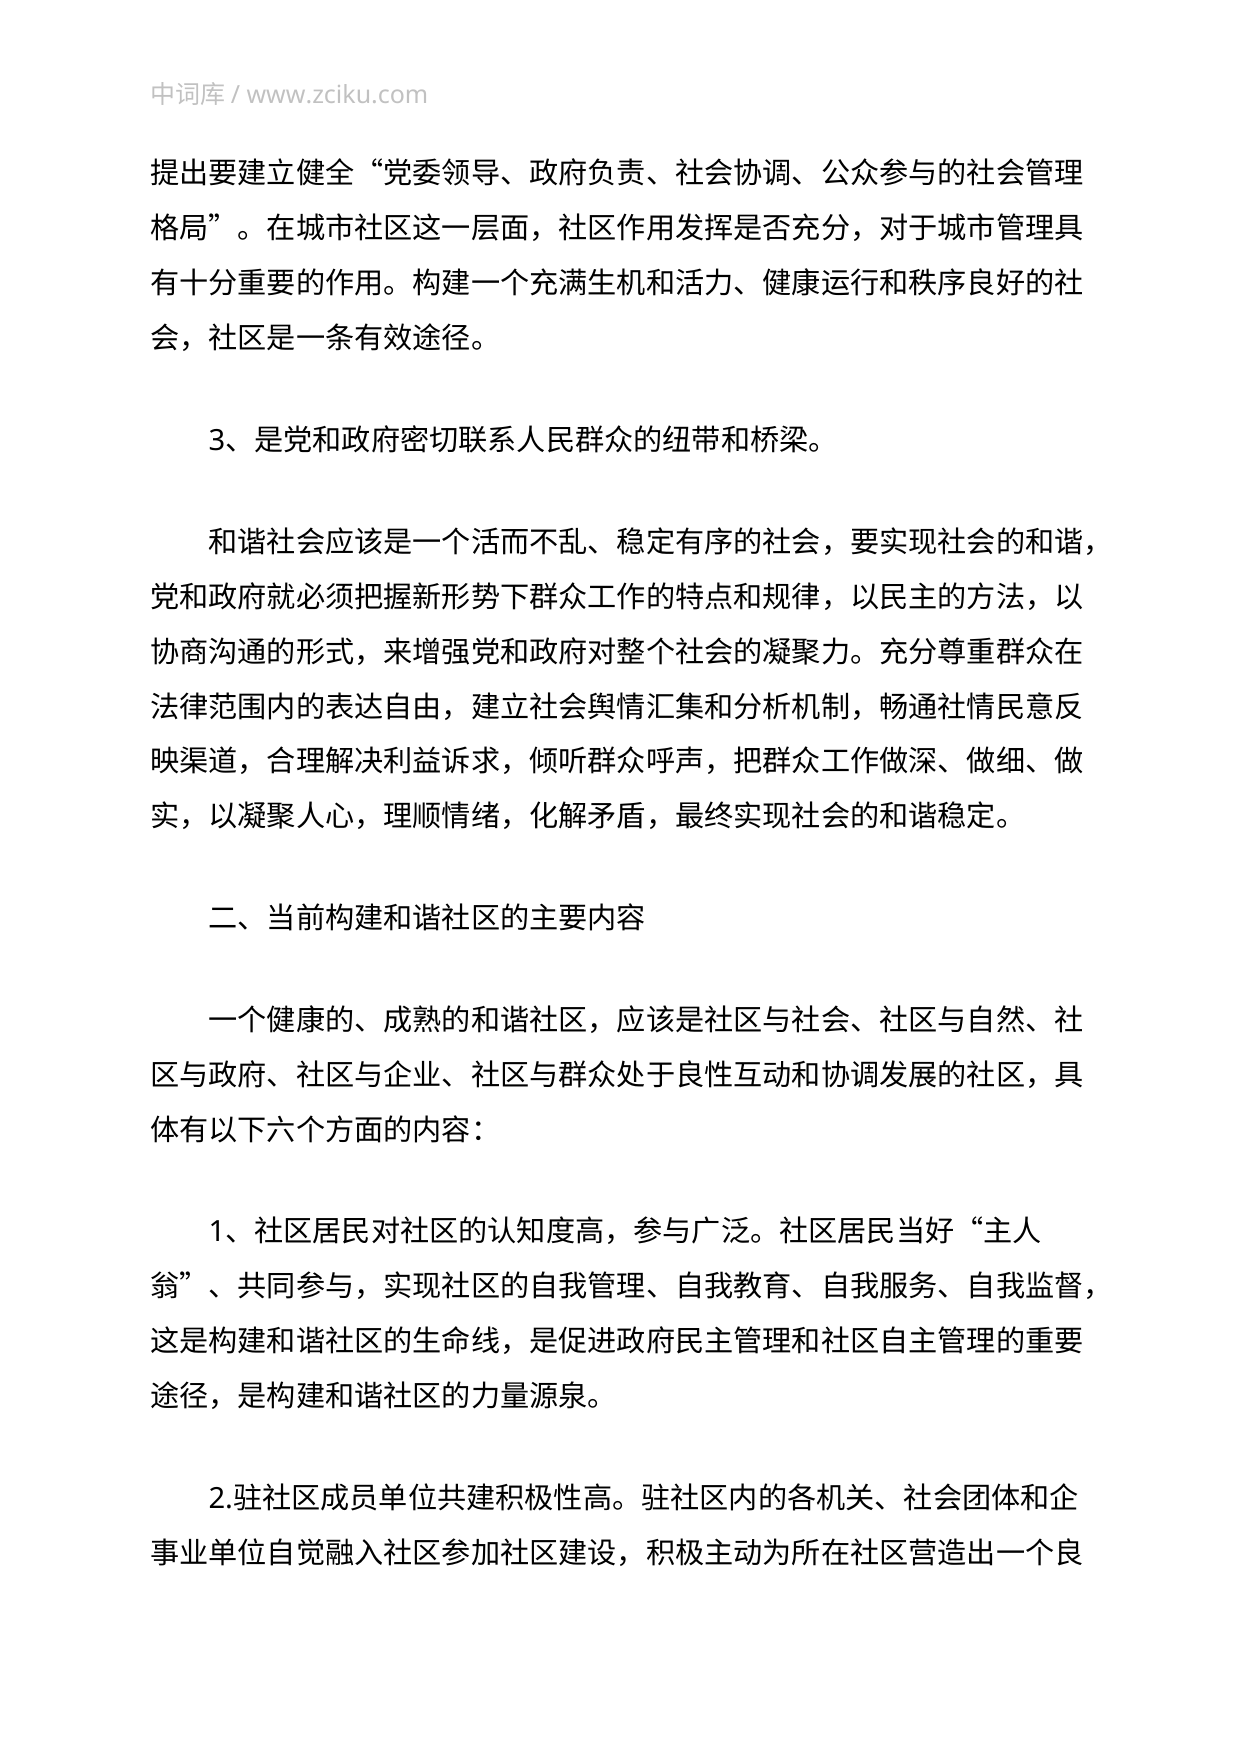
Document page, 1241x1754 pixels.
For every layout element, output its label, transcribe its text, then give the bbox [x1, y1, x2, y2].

text 1、社区居民对社区的认知度高，参与广泛。社区居民当好“主人翁”、共同参与，实现社区的自我管理、自我教育、自我服务、自我监督，这是构建和谐社区的生命线，是促进政府民主管理和社区自主管理的重要途径，是构建和谐社区的力量源泉。 [150, 1208, 1090, 1415]
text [150, 150, 1090, 357]
text 一个健康的、成熟的和谐社区，应该是社区与社会、社区与自然、社区与政府、社区与企业、社区与群众处于良性互动和协调发展的社区，具体有以下六个方面的内容： [150, 996, 1090, 1148]
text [150, 1474, 1090, 1572]
text 3、是党和政府密切联系人民群众的纽带和桥梁。 [150, 416, 1090, 459]
text 和谐社会应该是一个活而不乱、稳定有序的社会，要实现社会的和谐，党和政府就必须把握新形势下群众工作的特点和规律，以民主的方法，以协商沟通的形式，来增强党和政府对整个社会的凝聚力。充分尊重群众在法律范围内的表达自由，建立社会舆情汇集和分析机制，畅通社情民意反映渠道，合理解决利益诉求，倾听群众呼声，把群众工作做深、做细、做实，以凝聚人心，理顺情绪，化解矛盾，最终实现社会的和谐稳定。 [150, 518, 1090, 835]
text 二、当前构建和谐社区的主要内容 [150, 895, 1090, 937]
